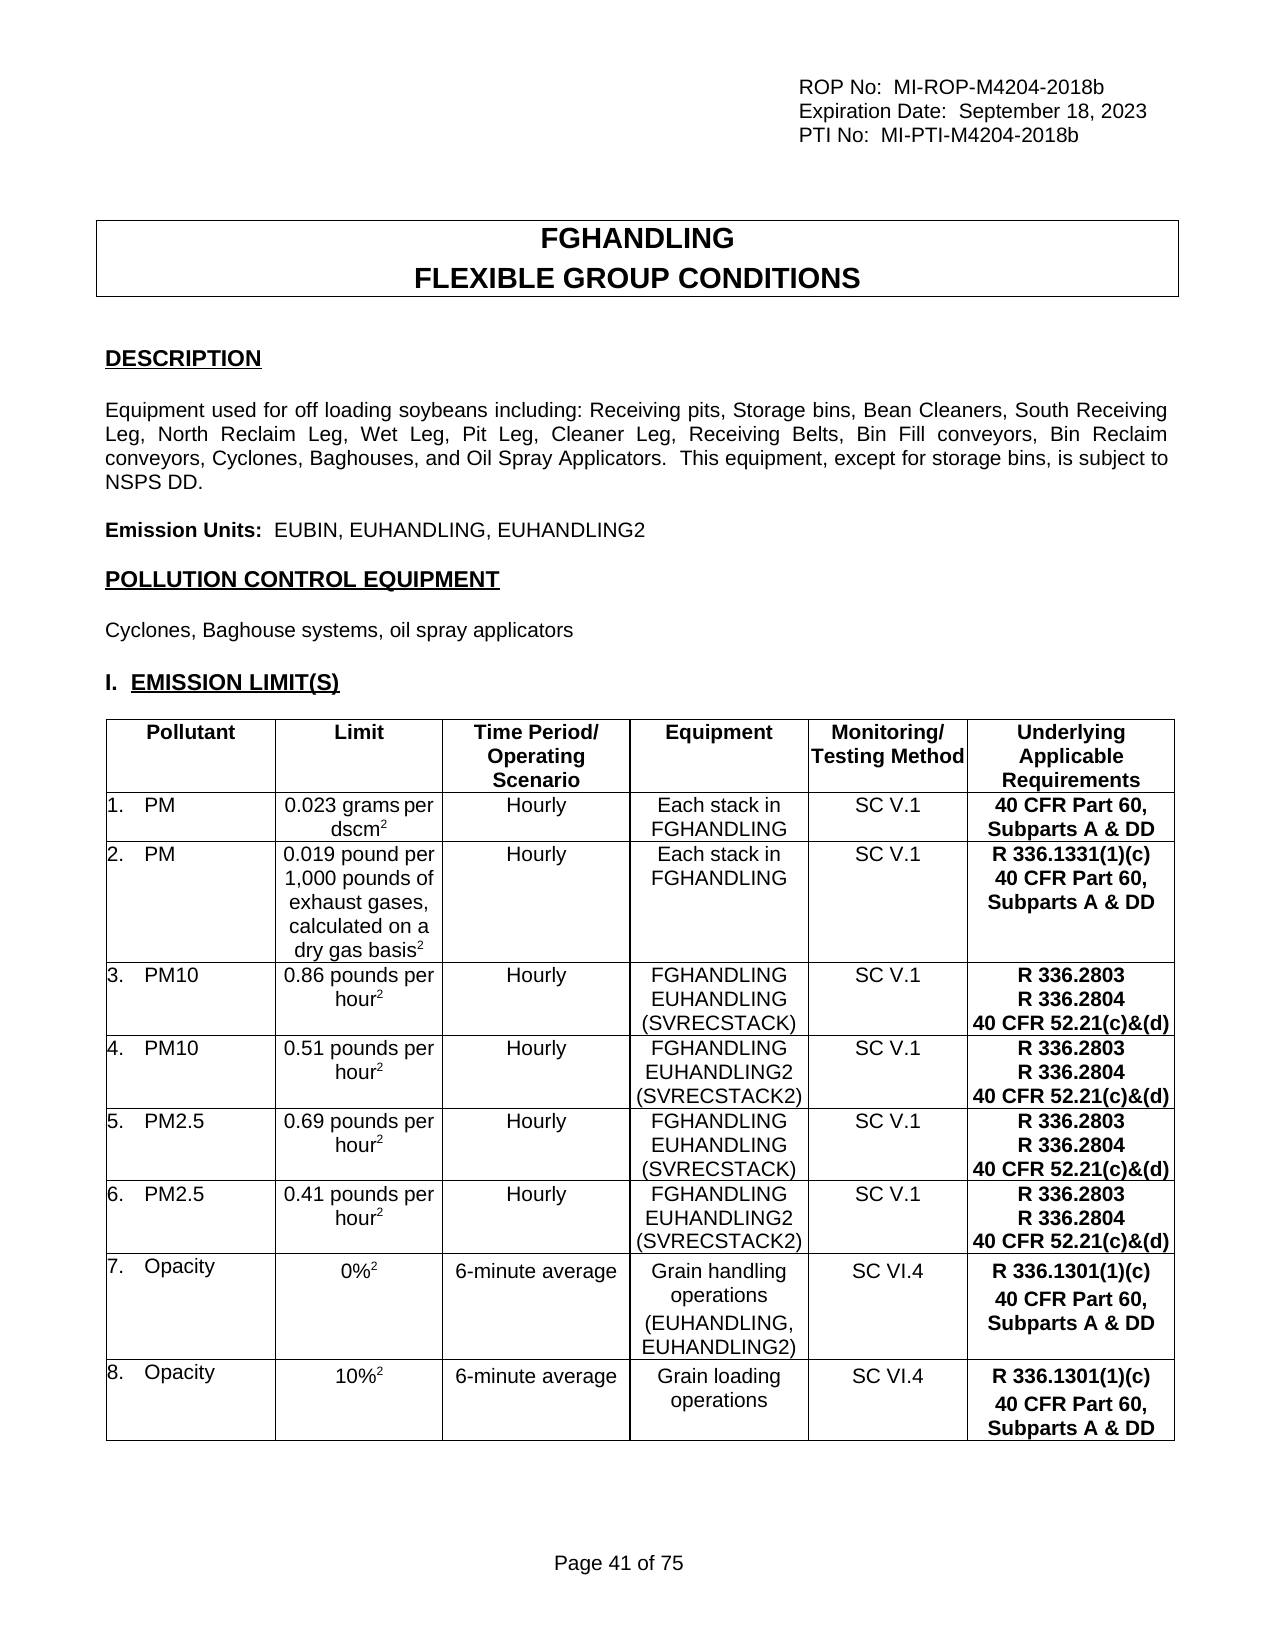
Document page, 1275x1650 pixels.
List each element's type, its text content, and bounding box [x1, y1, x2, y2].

table_cell FGHANDLING EUHANDLING (SVRECSTACK) [631, 963, 808, 1034]
table_cell 0.019 pound per 1,000 pounds of exhaust gases, calculated on a dry gas basis2 [276, 842, 442, 962]
table_cell R 336.2803 R 336.2804 40 CFR 52.21(c)&(d) [968, 963, 1174, 1034]
table_cell 10%2 [276, 1360, 442, 1440]
table_cell FGHANDLING EUHANDLING2 (SVRECSTACK2) [631, 1036, 808, 1107]
text POLLUTION CONTROL EQUIPMENT [105, 566, 1170, 592]
table_cell FGHANDLING EUHANDLING (SVRECSTACK) [631, 1109, 808, 1180]
table_cell Hourly [443, 1181, 629, 1253]
table_header Pollutant [107, 720, 275, 792]
table_cell Hourly [443, 963, 629, 1034]
table_cell 0.41 pounds per hour2 [276, 1181, 442, 1253]
table_cell Each stack in FGHANDLING [631, 842, 808, 962]
table_cell Opacity [107, 1254, 275, 1358]
table_header Time Period/ Operating Scenario [443, 720, 629, 792]
table_cell SC VI.4 [809, 1360, 967, 1440]
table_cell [968, 1254, 1174, 1358]
table_cell 0.51 pounds per hour2 [276, 1036, 442, 1107]
table_cell Hourly [443, 842, 629, 962]
subtitle FGHANDLING [97, 221, 1178, 254]
table_header Underlying Applicable Requirements [968, 720, 1174, 792]
table_header Limit [276, 720, 442, 792]
table_cell FGHANDLING EUHANDLING2 (SVRECSTACK2) [631, 1181, 808, 1253]
table_cell Opacity [107, 1360, 275, 1440]
table_cell R 336.2803 R 336.2804 40 CFR 52.21(c)&(d) [968, 1181, 1174, 1253]
table_cell Hourly [443, 1109, 629, 1180]
table_cell SC V.1 [809, 1036, 967, 1107]
text FLEXIBLE GROUP CONDITIONS [97, 259, 1178, 296]
table_cell PM2.5 [107, 1181, 275, 1253]
table_cell SC VI.4 [809, 1254, 967, 1358]
text Cyclones, Baghouse systems, oil spray applicators [105, 618, 1170, 642]
table_cell SC V.1 [809, 1109, 967, 1180]
table_header Equipment [631, 720, 808, 792]
table_cell PM [107, 842, 275, 962]
table_cell Hourly [443, 793, 629, 841]
table_cell 6-minute average [443, 1254, 629, 1358]
table_header Monitoring/ Testing Method [809, 720, 967, 792]
table_cell R 336.2803 R 336.2804 40 CFR 52.21(c)&(d) [968, 1109, 1174, 1180]
text DESCRIPTION [105, 345, 1170, 372]
table_cell PM10 [107, 1036, 275, 1107]
table_cell 0.69 pounds per hour2 [276, 1109, 442, 1180]
table_cell PM10 [107, 963, 275, 1034]
table_cell PM [107, 793, 275, 841]
table_cell Grain loading operations [631, 1360, 808, 1440]
table_cell SC V.1 [809, 963, 967, 1034]
text Emission Units: EUBIN, EUHANDLING, EUHANDLING2 [105, 518, 1170, 542]
text Equipment used for off loading soybeans including: Receiving pits, Storage bins, Bean Cleaners, South Receiving Leg, North Reclaim Leg, Wet Leg, Pit Leg, Cleaner Leg, Receiving Belts, Bin Fill conveyors, Bin Reclaim conveyors, Cyclones, Baghouses, and Oil Spray Applicators. This equipment, except for storage bins, is subject to NSPS DD. [105, 398, 1170, 494]
table_cell 40 CFR Part 60, Subparts A & DD [968, 793, 1174, 841]
table_cell SC V.1 [809, 793, 967, 841]
text I. EMISSION LIMIT(S) [105, 669, 1170, 695]
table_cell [968, 1360, 1174, 1440]
table_cell Grain handling operations (EUHANDLING, EUHANDLING2) [631, 1254, 808, 1358]
table_cell R 336.2803 R 336.2804 40 CFR 52.21(c)&(d) [968, 1036, 1174, 1107]
table_cell R 336.1331(1)(c) 40 CFR Part 60, Subparts A & DD [968, 842, 1174, 962]
table_cell Each stack in FGHANDLING [631, 793, 808, 841]
table_cell Hourly [443, 1036, 629, 1107]
table_cell SC V.1 [809, 842, 967, 962]
table_cell 0.86 pounds per hour2 [276, 963, 442, 1034]
table_cell 0.023 grams per dscm2 [276, 793, 442, 841]
table_cell PM2.5 [107, 1109, 275, 1180]
table_cell 0%2 [276, 1254, 442, 1358]
table_cell 6-minute average [443, 1360, 629, 1440]
table_cell SC V.1 [809, 1181, 967, 1253]
